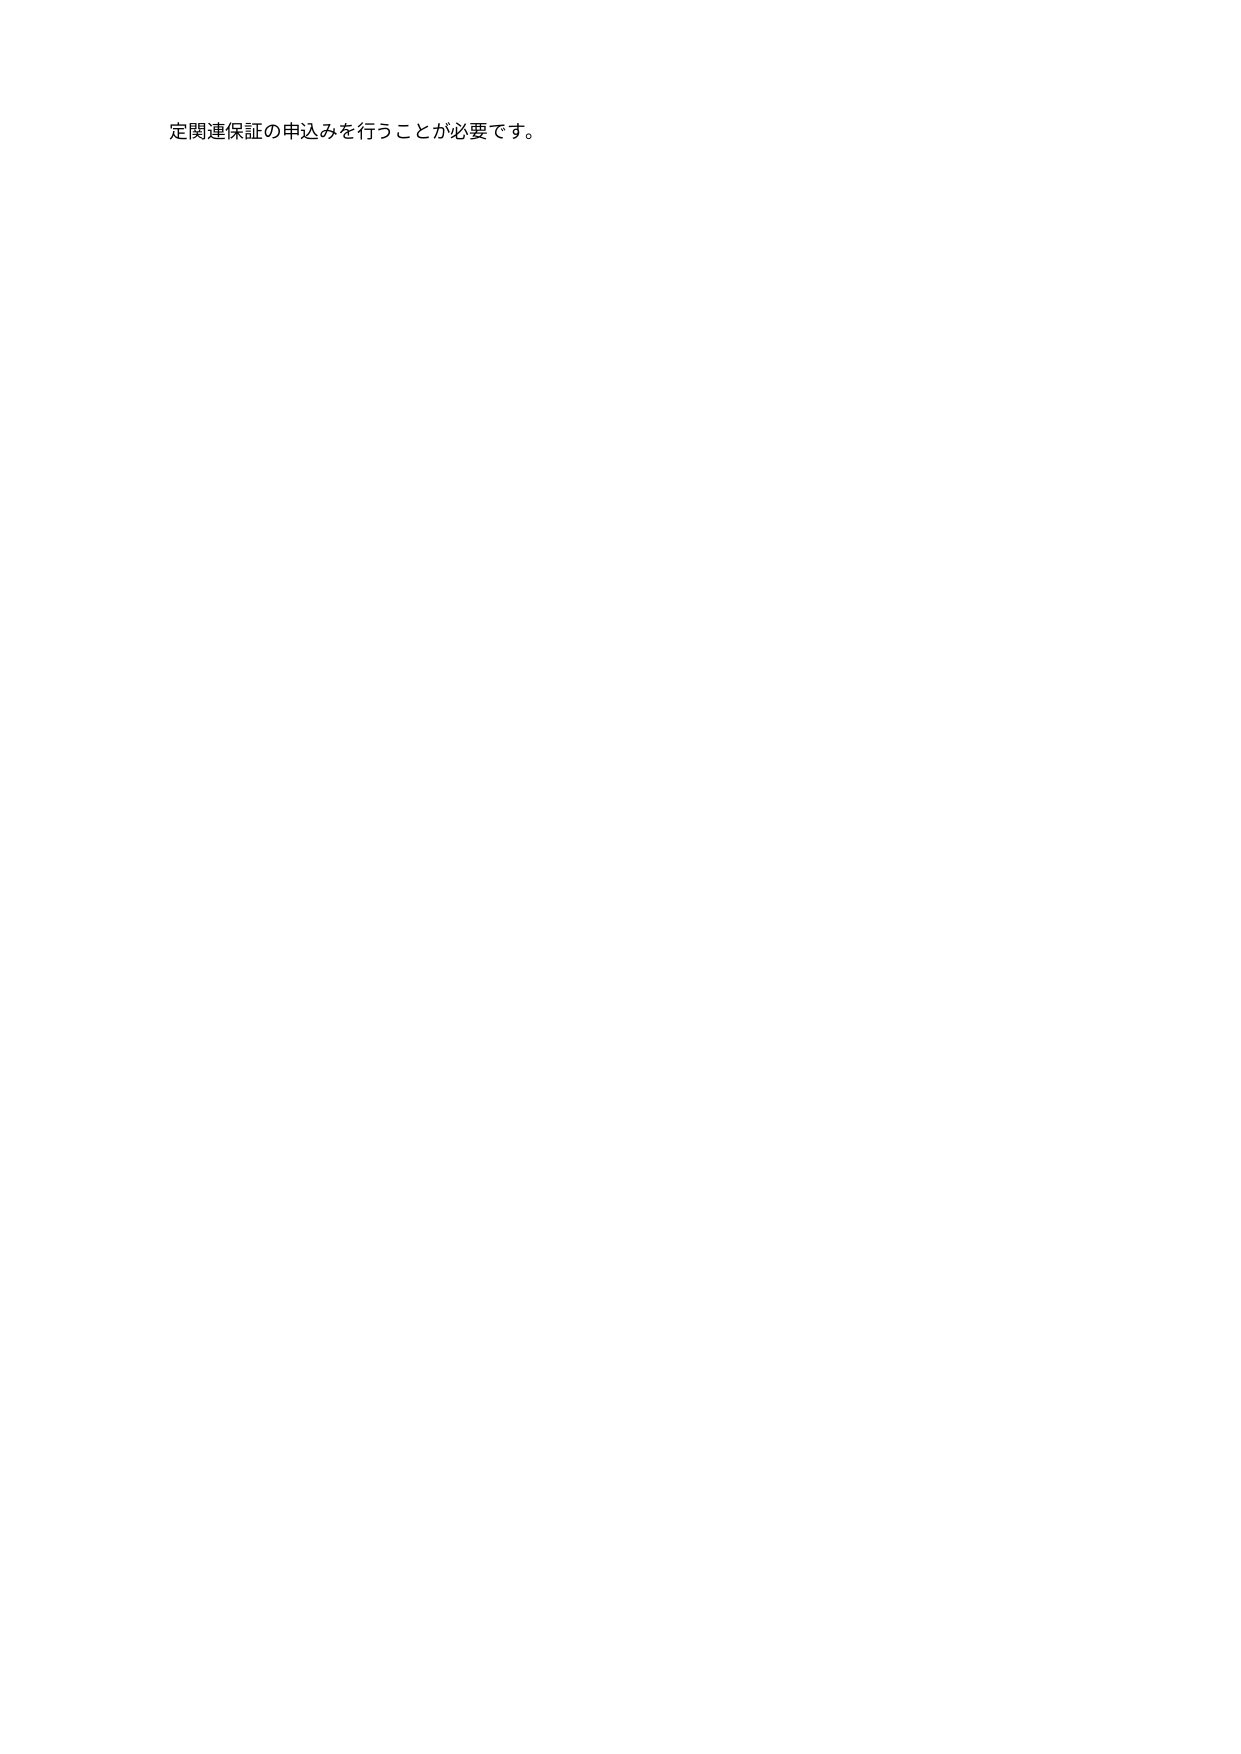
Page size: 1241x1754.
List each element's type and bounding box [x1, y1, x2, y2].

text [118, 118, 1122, 143]
